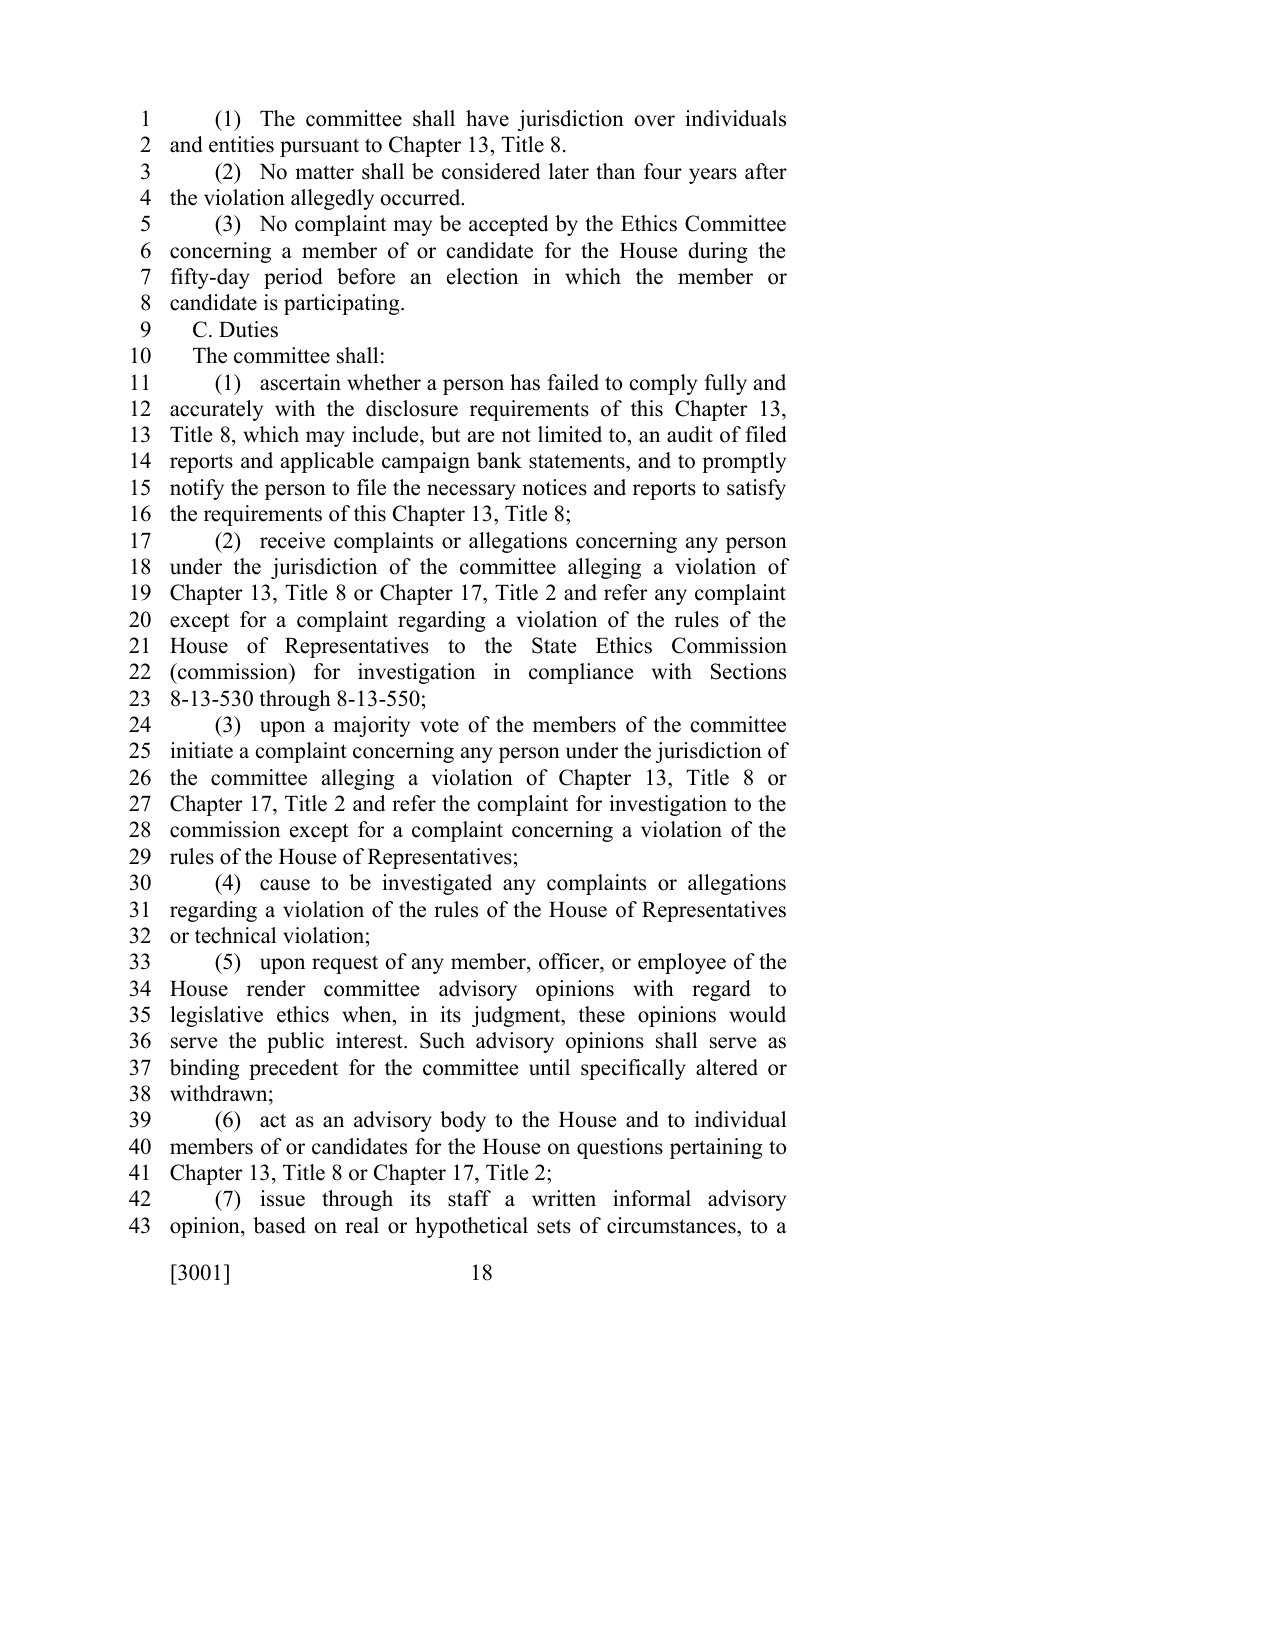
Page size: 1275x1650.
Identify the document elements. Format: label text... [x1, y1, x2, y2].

text (1) ascertain whether a person has failed to comply fully and accurately with the disclosure requirements of this Chapter 13, Title 8, which may include, but are not limited to, an audit of filed reports and applicable campaign bank statements, and to promptly notify the person to file the necessary notices and reports to satisfy the requirements of this Chapter 13, Title 8; [169, 368, 787, 527]
text (2) receive complaints or allegations concerning any person under the jurisdiction of the committee alleging a violation of Chapter 13, Title 8 or Chapter 17, Title 2 and refer any complaint except for a complaint regarding a violation of the rules of the House of Representatives to the State Ethics Commission (commission) for investigation in compliance with Sections 8-13-530 through 8-13-550; [169, 527, 787, 711]
text (3) No complaint may be accepted by the Ethics Committee concerning a member of or candidate for the House during the fifty-day period before an election in which the member or candidate is participating. [169, 210, 787, 316]
text (4) cause to be investigated any complaints or allegations regarding a violation of the rules of the House of Representatives or technical violation; [169, 869, 787, 948]
text (2) No matter shall be considered later than four years after the violation allegedly occurred. [169, 158, 787, 210]
text (6) act as an advisory body to the House and to individual members of or candidates for the House on questions pertaining to Chapter 13, Title 8 or Chapter 17, Title 2; [169, 1106, 787, 1186]
text (3) upon a majority vote of the members of the committee initiate a complaint concerning any person under the jurisdiction of the committee alleging a violation of Chapter 13, Title 8 or Chapter 17, Title 2 and refer the complaint for investigation to the commission except for a complaint concerning a violation of the rules of the House of Representatives; [169, 711, 787, 869]
text (1) The committee shall have jurisdiction over individuals and entities pursuant to Chapter 13, Title 8. [169, 105, 787, 158]
text The committee shall: [169, 342, 787, 368]
text C. Duties [169, 316, 787, 342]
text (5) upon request of any member, officer, or employee of the House render committee advisory opinions with regard to legislative ethics when, in its judgment, these opinions would serve the public interest. Such advisory opinions shall serve as binding precedent for the committee until specifically altered or withdrawn; [169, 948, 787, 1106]
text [169, 1186, 787, 1238]
